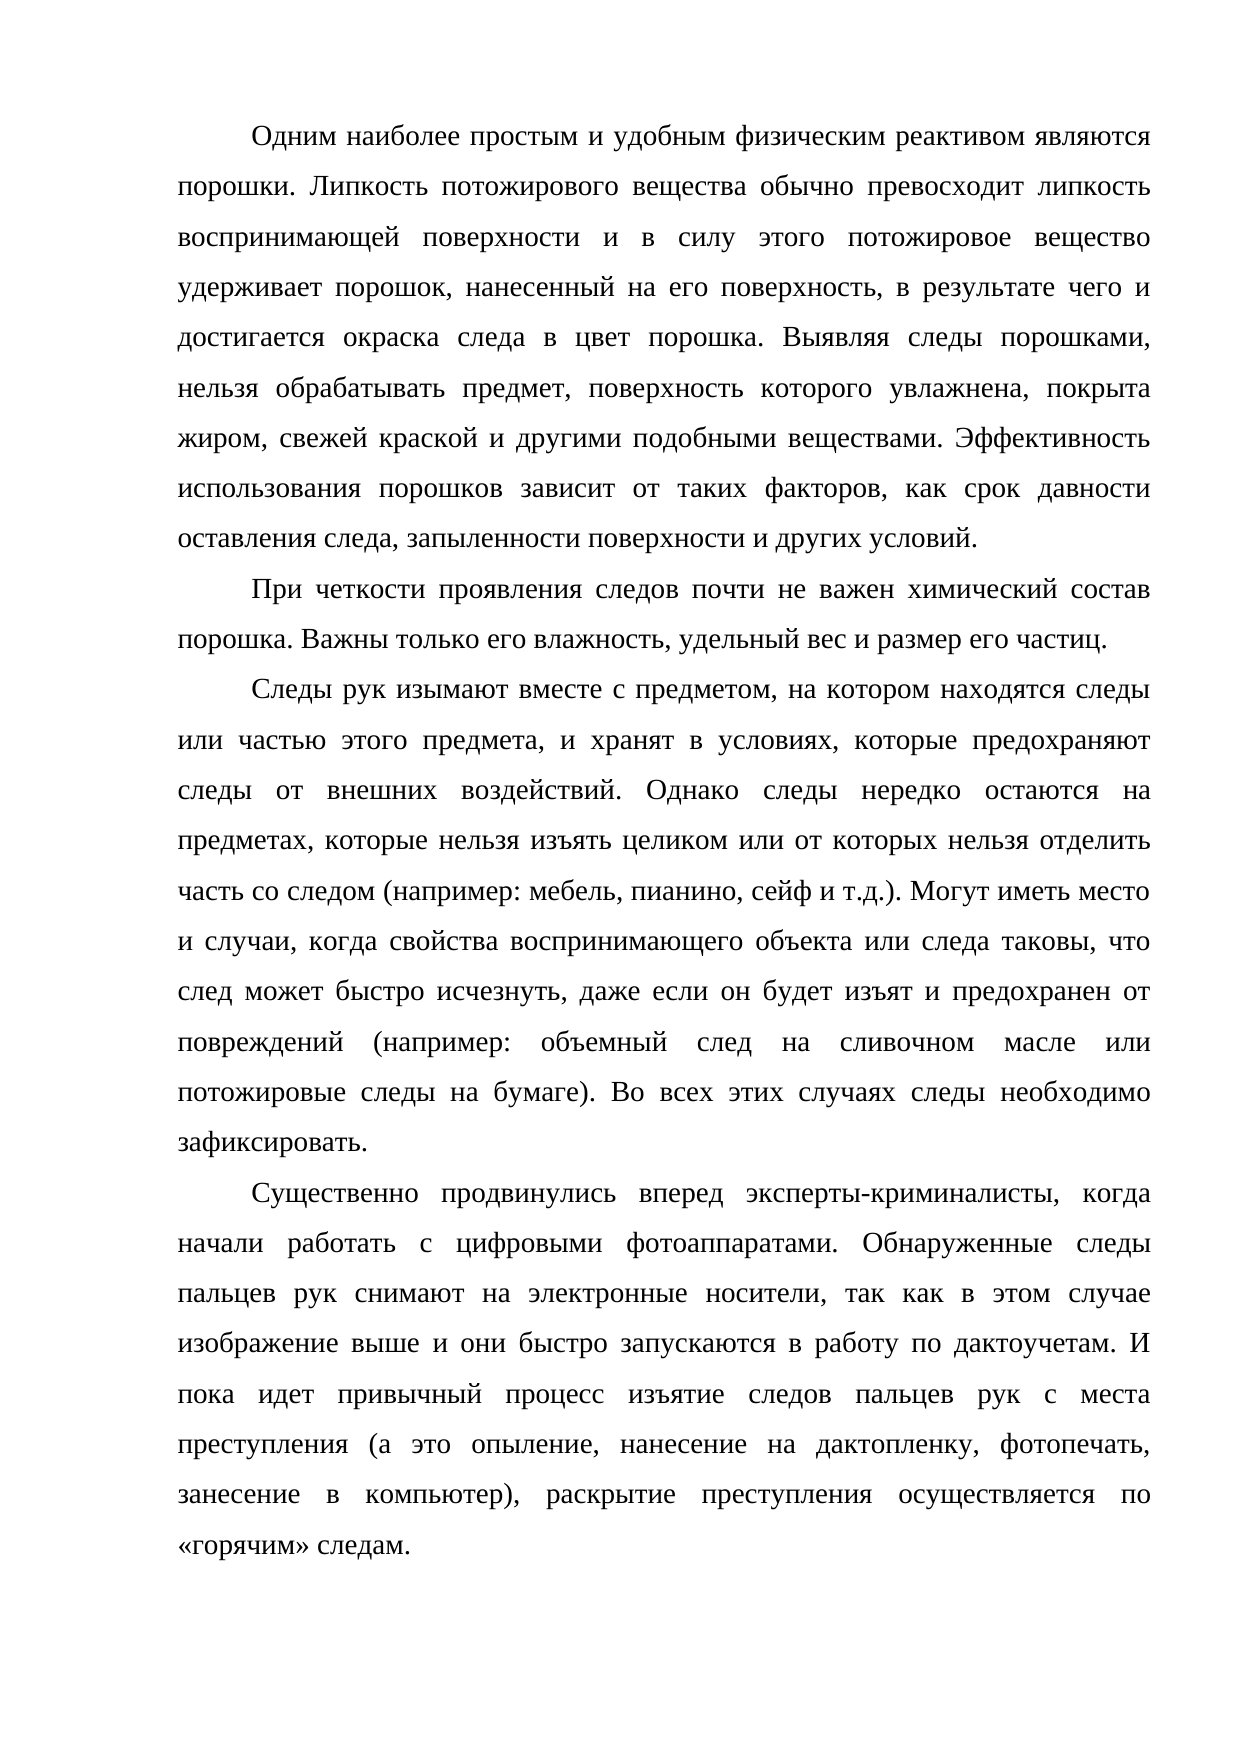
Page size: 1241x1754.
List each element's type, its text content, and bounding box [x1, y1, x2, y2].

text Одним наиболее простым и удобным физическим реактивом являются порошки. Липкость потожирового вещества обычно превосходит липкость воспринимающей поверхности и в силу этого потожировое вещество удерживает порошок, нанесенный на его поверхность, в результате чего и достигается окраска следа в цвет порошка. Выявляя следы порошками, нельзя обрабатывать предмет, поверхность которого увлажнена, покрыта жиром, свежей краской и другими подобными веществами. Эффективность использования порошков зависит от таких факторов, как срок давности оставления следа, запыленности поверхности и других условий. [177, 118, 1152, 554]
text При четкости проявления следов почти не важен химический состав порошка. Важны только его влажность, удельный вес и размер его частиц. [177, 571, 1152, 655]
text Следы рук изымают вместе с предметом, на котором находятся следы или частью этого предмета, и хранят в условиях, которые предохраняют следы от внешних воздействий. Однако следы нередко остаются на предметах, которые нельзя изъять целиком или от которых нельзя отделить часть со следом (например: мебель, пианино, сейф и т.д.). Могут иметь место и случаи, когда свойства воспринимающего объекта или следа таковы, что след может быстро исчезнуть, даже если он будет изъят и предохранен от повреждений (например: объемный след на сливочном масле или потожировые следы на бумаге). Во всех этих случаях следы необходимо зафиксировать. [177, 672, 1152, 1158]
text Существенно продвинулись вперед эксперты-криминалисты, когда начали работать с цифровыми фотоаппаратами. Обнаруженные следы пальцев рук снимают на электронные носители, так как в этом случае изображение выше и они быстро запускаются в работу по дактоучетам. И пока идет привычный процесс изъятие следов пальцев рук с места преступления (а это опыление, нанесение на дактопленку, фотопечать, занесение в компьютер), раскрытие преступления осуществляется по «горячим» следам. [177, 1175, 1152, 1560]
